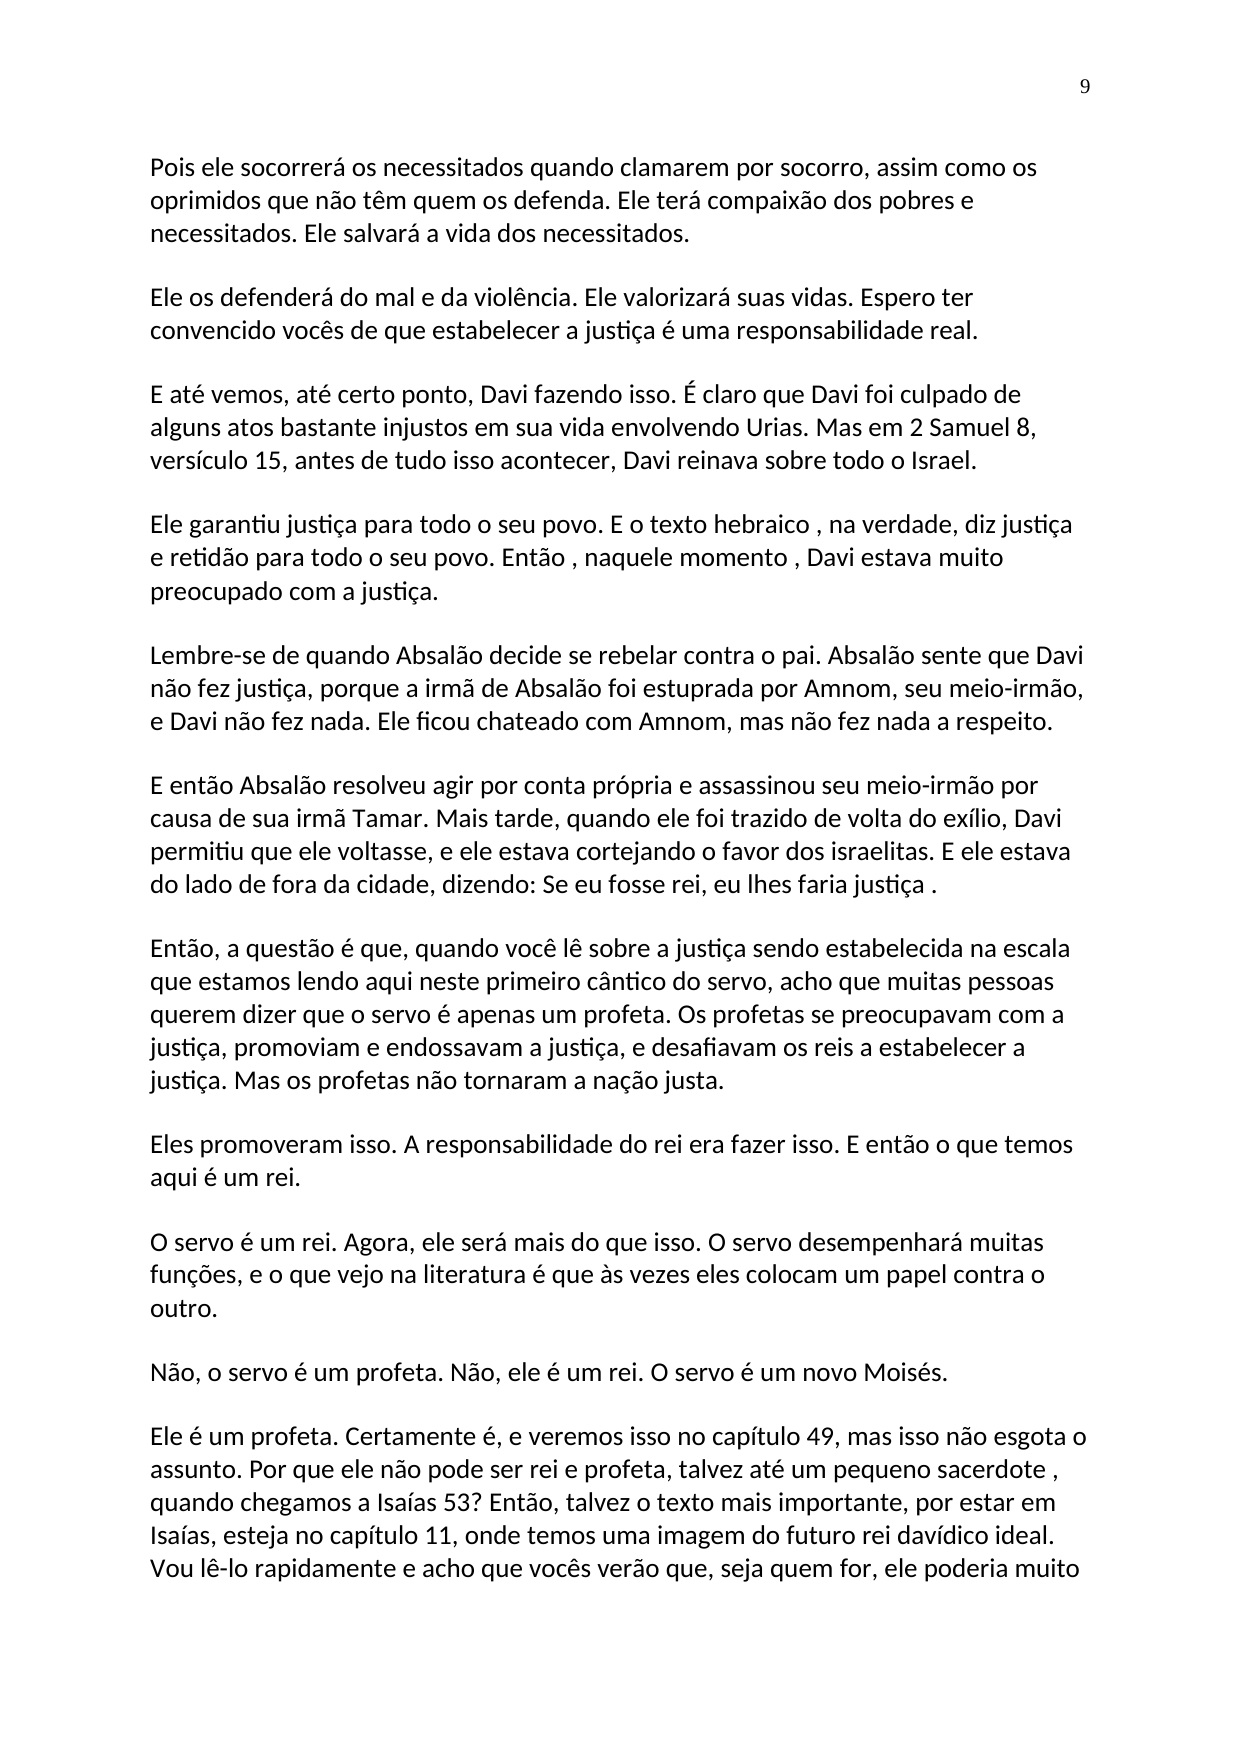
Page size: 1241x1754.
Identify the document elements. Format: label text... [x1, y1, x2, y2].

text E até vemos, até certo ponto, Davi fazendo isso. É claro que Davi foi culpado de alguns atos bastante injustos em sua vida envolvendo Urias. Mas em 2 Samuel 8, versículo 15, antes de tudo isso acontecer, Davi reinava sobre todo o Israel. [150, 377, 1090, 476]
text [150, 1419, 1090, 1584]
text Ele garantiu justiça para todo o seu povo. E o texto hebraico , na verdade, diz justiça e retidão para todo o seu povo. Então , naquele momento , Davi estava muito preocupado com a justiça. [150, 508, 1090, 607]
text Não, o servo é um profeta. Não, ele é um rei. O servo é um novo Moisés. [150, 1355, 1090, 1388]
text Lembre-se de quando Absalão decide se rebelar contra o pai. Absalão sente que Davi não fez justiça, porque a irmã de Absalão foi estuprada por Amnom, seu meio-irmão, e Davi não fez nada. Ele ficou chateado com Amnom, mas não fez nada a respeito. [150, 638, 1090, 737]
text Então, a questão é que, quando você lê sobre a justiça sendo estabelecida na escala que estamos lendo aqui neste primeiro cântico do servo, acho que muitas pessoas querem dizer que o servo é apenas um profeta. Os profetas se preocupavam com a justiça, promoviam e endossavam a justiça, e desafiavam os reis a estabelecer a justiça. Mas os profetas não tornaram a nação justa. [150, 931, 1090, 1096]
text Pois ele socorrerá os necessitados quando clamarem por socorro, assim como os oprimidos que não têm quem os defenda. Ele terá compaixão dos pobres e necessitados. Ele salvará a vida dos necessitados. [150, 150, 1090, 249]
text E então Absalão resolveu agir por conta própria e assassinou seu meio-irmão por causa de sua irmã Tamar. Mais tarde, quando ele foi trazido de volta do exílio, Davi permitiu que ele voltasse, e ele estava cortejando o favor dos israelitas. E ele estava do lado de fora da cidade, dizendo: Se eu fosse rei, eu lhes faria justiça . [150, 768, 1090, 900]
text Eles promoveram isso. A responsabilidade do rei era fazer isso. E então o que temos aqui é um rei. [150, 1127, 1090, 1193]
text O servo é um rei. Agora, ele será mais do que isso. O servo desempenhará muitas funções, e o que vejo na literatura é que às vezes eles colocam um papel contra o outro. [150, 1225, 1090, 1324]
text Ele os defenderá do mal e da violência. Ele valorizará suas vidas. Espero ter convencido vocês de que estabelecer a justiça é uma responsabilidade real. [150, 280, 1090, 346]
